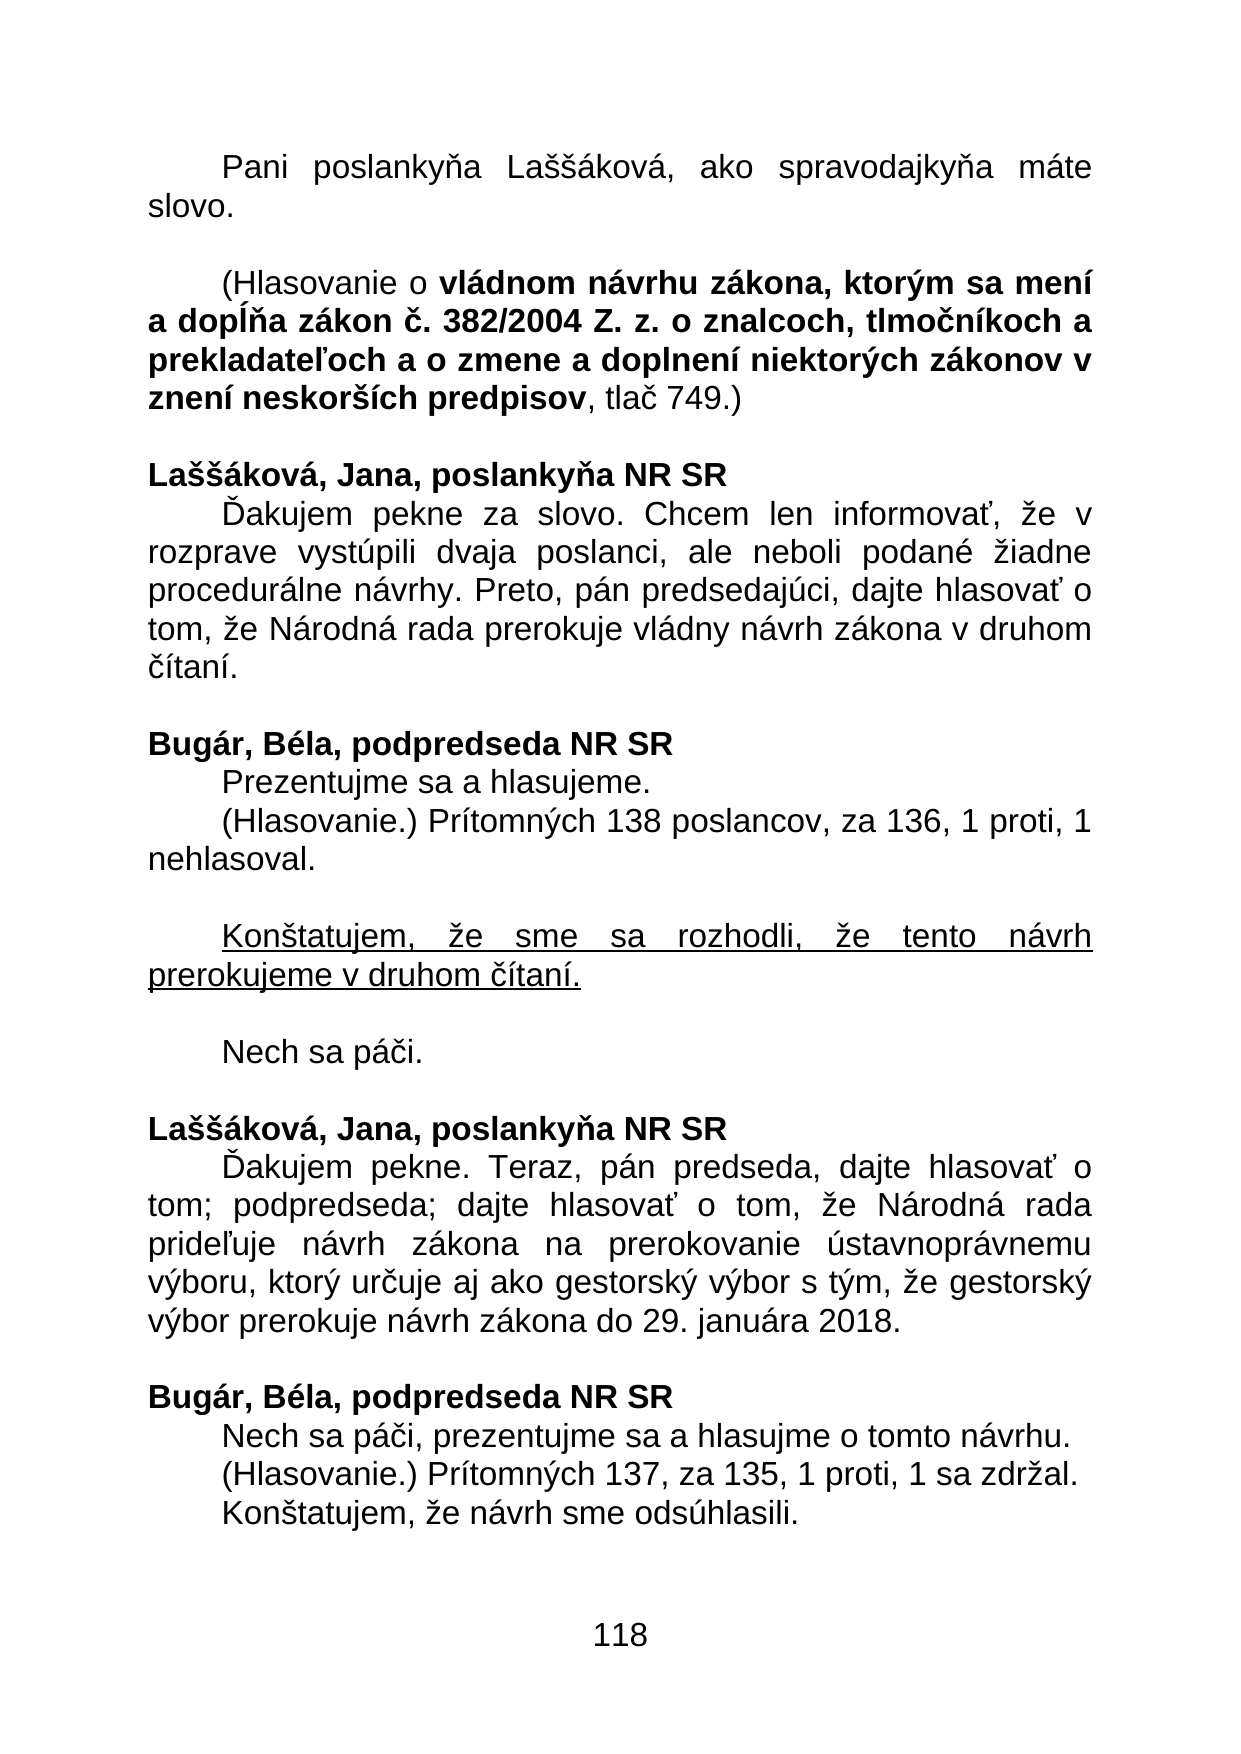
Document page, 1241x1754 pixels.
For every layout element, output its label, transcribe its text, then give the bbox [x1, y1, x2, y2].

text Bugár, Béla, podpredseda NR SR [148, 1378, 1093, 1416]
text (Hlasovanie o vládnom návrhu zákona, ktorým sa mení a dopĺňa zákon č. 382/2004 Z. z. o znalcoch, tlmočníkoch a prekladateľoch a o zmene a doplnení niektorých zákonov v znení neskorších predpisov, tlač 749.) [148, 263, 1093, 417]
text Nech sa páči, prezentujme sa a hlasujme o tomto návrhu. [148, 1416, 1093, 1454]
text Pani poslankyňa Laššáková, ako spravodajkyňa máte slovo. [148, 148, 1093, 224]
text Bugár, Béla, podpredseda NR SR [148, 724, 1093, 763]
text (Hlasovanie.) Prítomných 137, za 135, 1 proti, 1 sa zdržal. [148, 1454, 1093, 1493]
text Ďakujem pekne. Teraz, pán predseda, dajte hlasovať o tom; podpredseda; dajte hlasovať o tom, že Národná rada prideľuje návrh zákona na prerokovanie ústavnoprávnemu výboru, ktorý určuje aj ako gestorský výbor s tým, že gestorský výbor prerokuje návrh zákona do 29. januára 2018. [148, 1147, 1093, 1339]
text Prezentujme sa a hlasujeme. [148, 763, 1093, 801]
text Laššáková, Jana, poslankyňa NR SR [148, 455, 1093, 493]
text Nech sa páči. [148, 1032, 1093, 1070]
text Laššáková, Jana, poslankyňa NR SR [148, 1108, 1093, 1147]
text Ďakujem pekne za slovo. Chcem len informovať, že v rozprave vystúpili dvaja poslanci, ale neboli podané žiadne procedurálne návrhy. Preto, pán predsedajúci, dajte hlasovať o tom, že Národná rada prerokuje vládny návrh zákona v druhom čítaní. [148, 493, 1093, 686]
text Konštatujem, že sme sa rozhodli, že tento návrh prerokujeme v druhom čítaní. [148, 916, 1093, 993]
text Konštatujem, že návrh sme odsúhlasili. [148, 1493, 1093, 1531]
text (Hlasovanie.) Prítomných 138 poslancov, za 136, 1 proti, 1 nehlasoval. [148, 801, 1093, 878]
